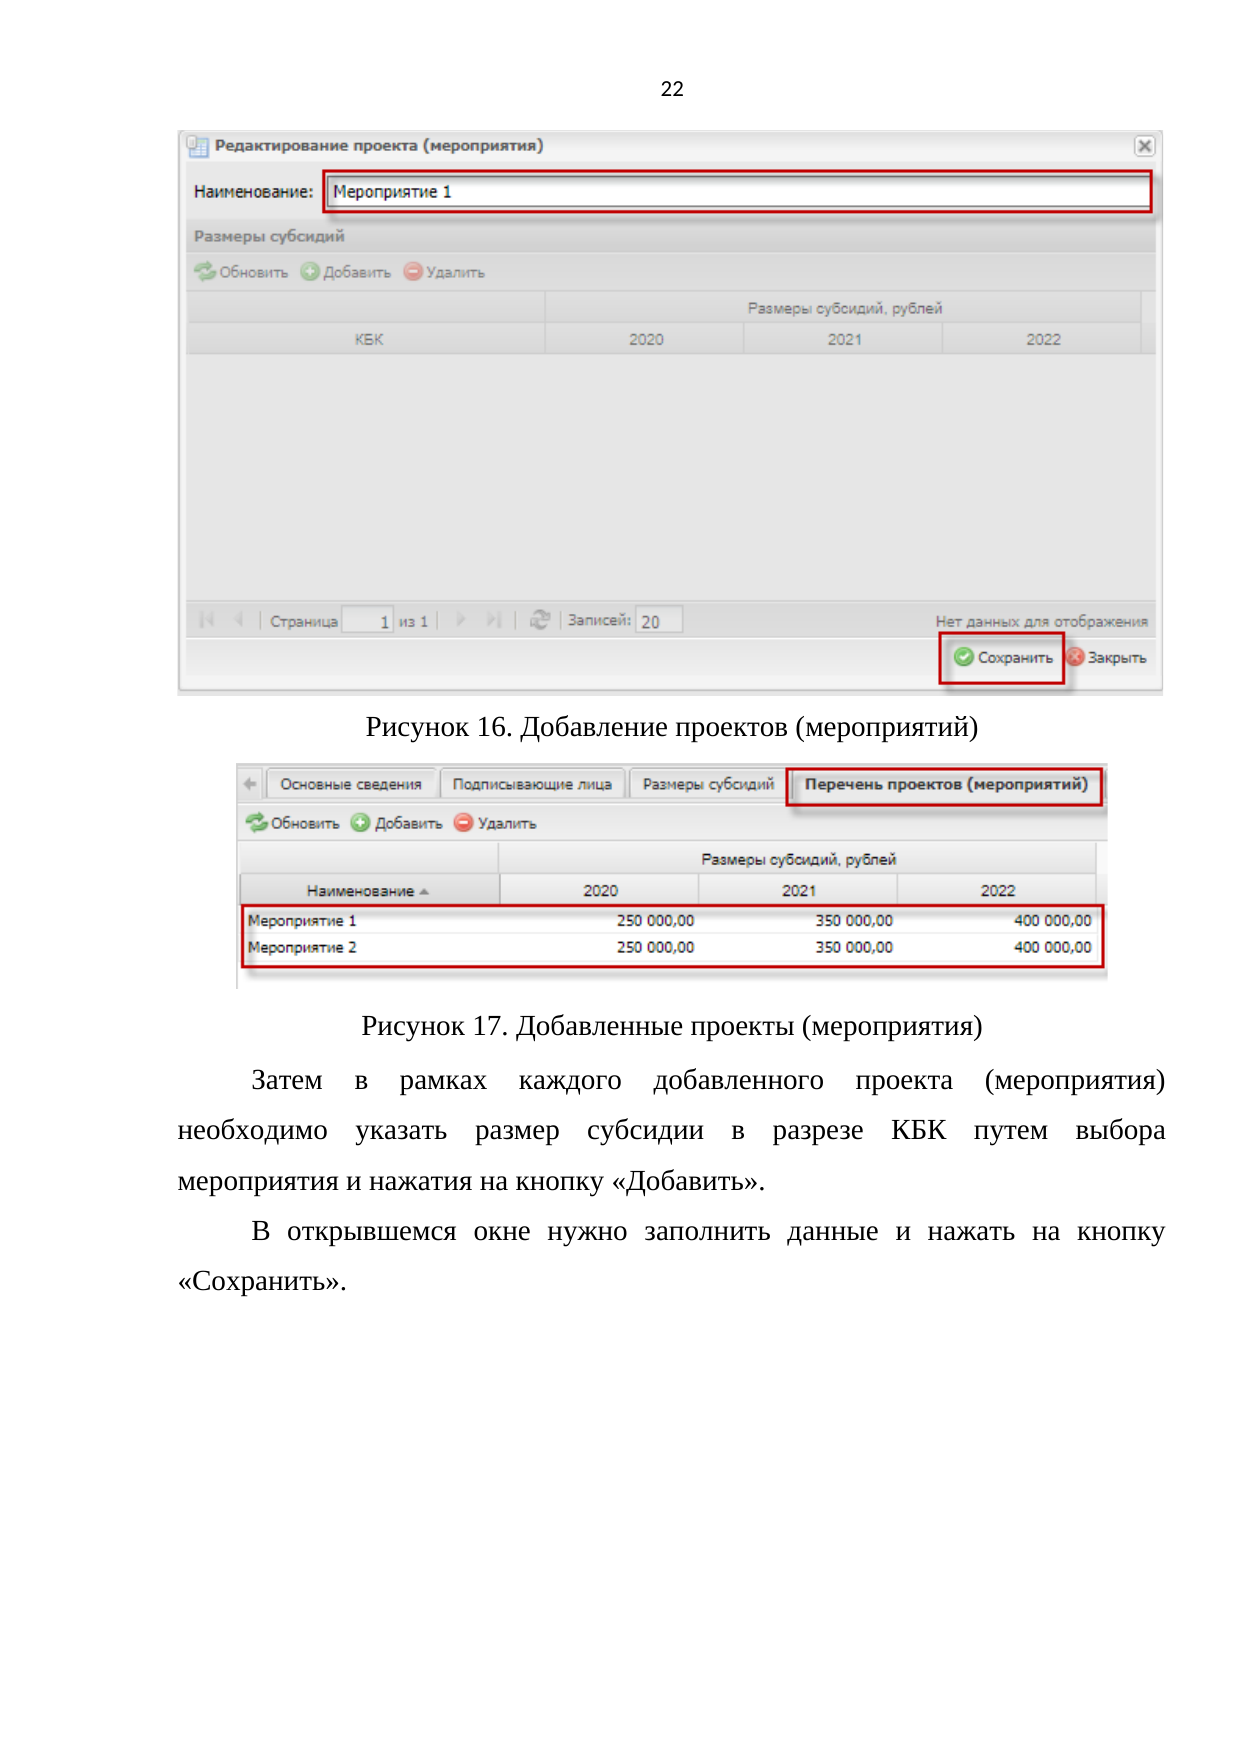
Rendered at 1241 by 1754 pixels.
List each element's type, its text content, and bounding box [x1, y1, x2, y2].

picture [177, 130, 1164, 696]
list Затем в рамках каждого добавленного проекта (мероприятия) необходимо указать размер субсидии в разрезе КБК путем выбора мероприятия и нажатия на кнопку «Добавить». [177, 1062, 1167, 1196]
text Рисунок 16. Добавление проектов (мероприятий) [177, 709, 1167, 743]
list В открывшемся окне нужно заполнить данные и нажать на кнопку «Сохранить». [177, 1213, 1167, 1297]
text Рисунок 17. Добавленные проекты (мероприятия) [177, 1008, 1167, 1041]
picture [236, 763, 1108, 989]
